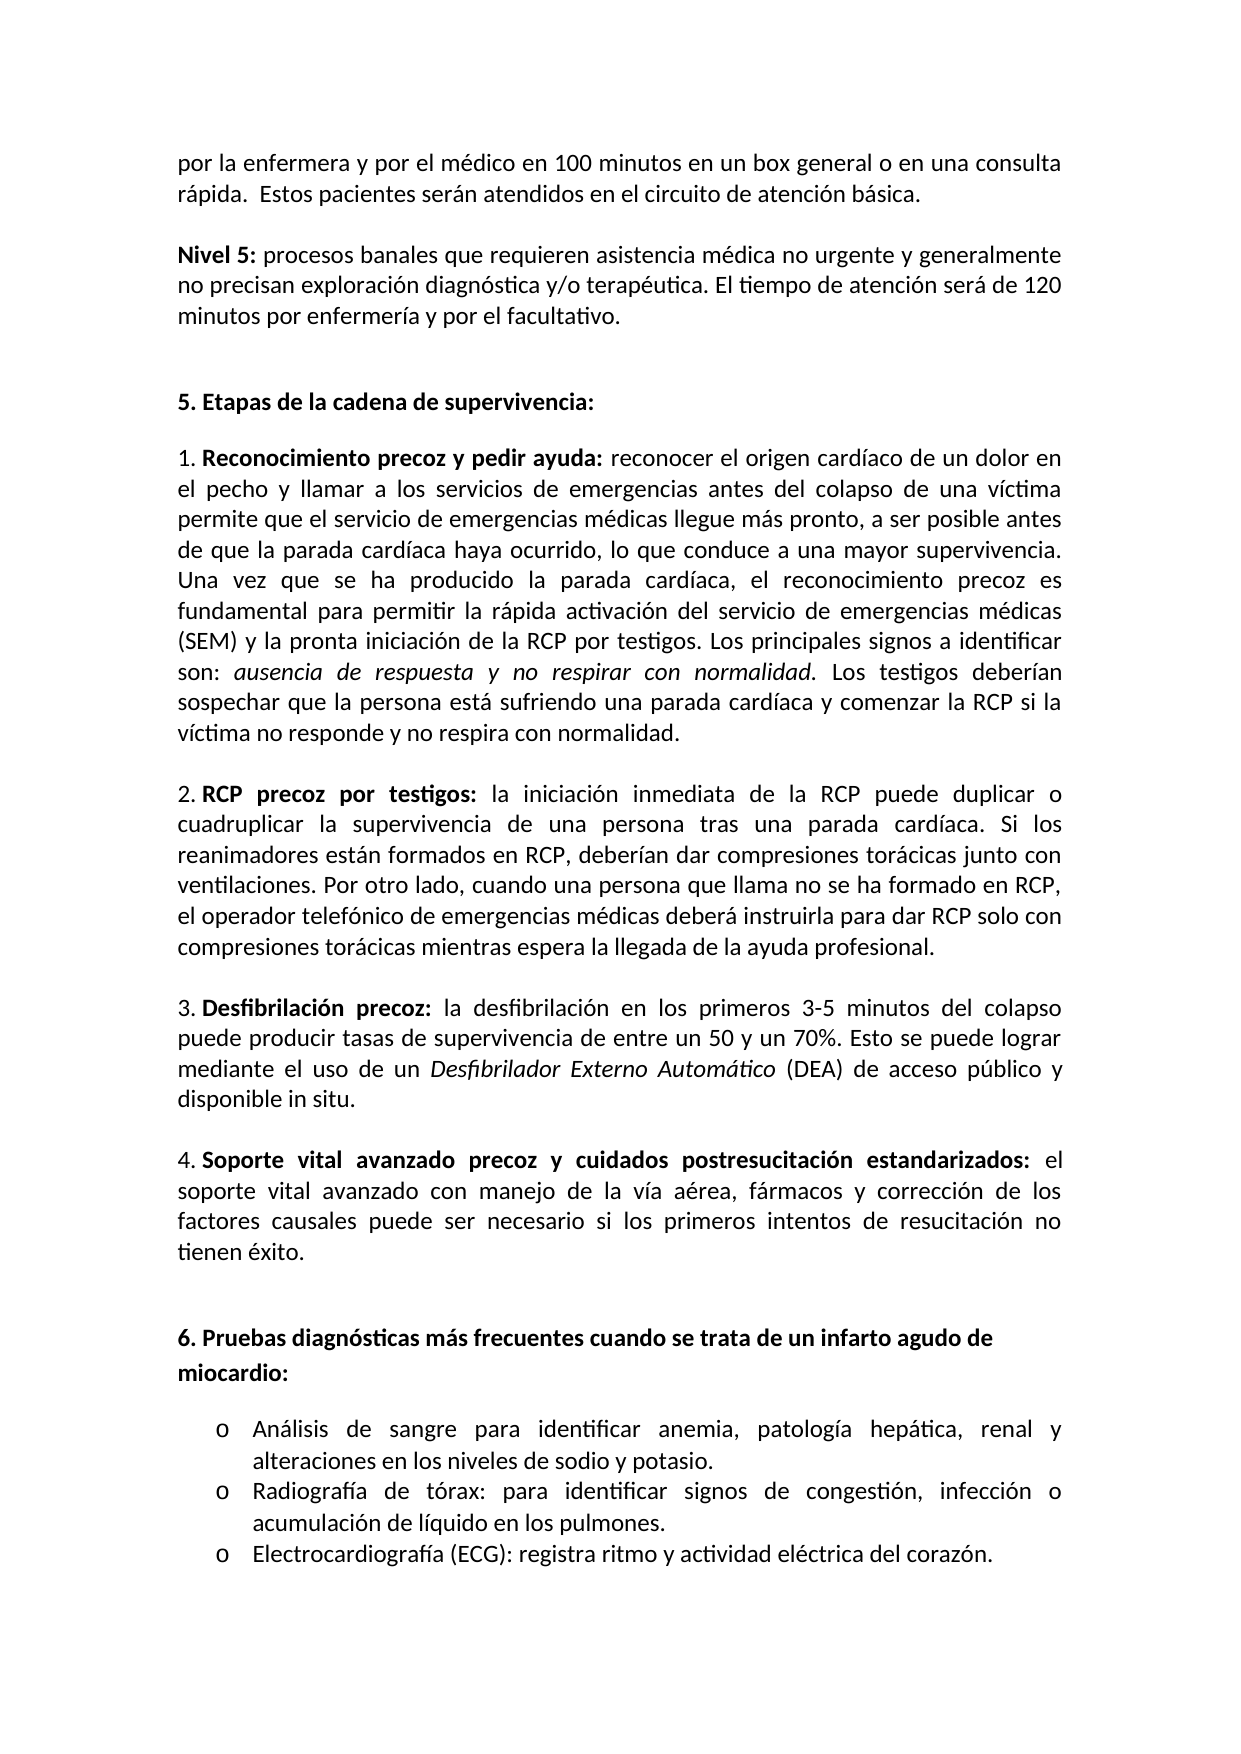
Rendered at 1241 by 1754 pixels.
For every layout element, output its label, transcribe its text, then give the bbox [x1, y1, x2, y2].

list Análisis de sangre para identificar anemia, patología hepática, renal y alteraciones en los niveles de sodio y potasio. [215, 1413, 1063, 1475]
list Electrocardiografía (ECG): registra ritmo y actividad eléctrica del corazón. [215, 1538, 1063, 1569]
list RCP precoz por testigos: la iniciación inmediata de la RCP puede duplicar o cuadruplicar la supervivencia de una persona tras una parada cardíaca. Si los reanimadores están formados en RCP, deberían dar compresiones torácicas junto con ventilaciones. Por otro lado, cuando una persona que llama no se ha formado en RCP, el operador telefónico de emergencias médicas deberá instruirla para dar RCP solo con compresiones torácicas mientras espera la llegada de la ayuda profesional. [177, 778, 1063, 961]
list Desfibrilación precoz: la desfibrilación en los primeros 3-5 minutos del colapso puede producir tasas de supervivencia de entre un 50 y un 70%. Esto se puede lograr mediante el uso de un Desfibrilador Externo Automático (DEA) de acceso público y disponible in situ. [177, 992, 1063, 1114]
list Reconocimiento precoz y pedir ayuda: reconocer el origen cardíaco de un dolor en el pecho y llamar a los servicios de emergencias antes del colapso de una víctima permite que el servicio de emergencias médicas llegue más pronto, a ser posible antes de que la parada cardíaca haya ocurrido, lo que conduce a una mayor supervivencia. Una vez que se ha producido la parada cardíaca, el reconocimiento precoz es fundamental para permitir la rápida activación del servicio de emergencias médicas (SEM) y la pronta iniciación de la RCP por testigos. Los principales signos a identificar son: ausencia de respuesta y no respirar con normalidad. Los testigos deberían sospechar que la persona está sufriendo una parada cardíaca y comenzar la RCP si la víctima no responde y no respira con normalidad. [177, 442, 1063, 748]
text 5. Etapas de la cadena de supervivencia: [177, 387, 1063, 417]
text Nivel 5: procesos banales que requieren asistencia médica no urgente y generalmente no precisan exploración diagnóstica y/o terapéutica. El tiempo de atención será de 120 minutos por enfermería y por el facultativo. [177, 239, 1063, 331]
list Soporte vital avanzado precoz y cuidados postresucitación estandarizados: el soporte vital avanzado con manejo de la vía aérea, fármacos y corrección de los factores causales puede ser necesario si los primeros intentos de resucitación no tienen éxito. [177, 1144, 1063, 1266]
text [177, 148, 1063, 209]
list Radiografía de tórax: para identificar signos de congestión, infección o acumulación de líquido en los pulmones. [215, 1475, 1063, 1538]
text 6. Pruebas diagnósticas más frecuentes cuando se trata de un infarto agudo de miocardio: [177, 1322, 1063, 1388]
